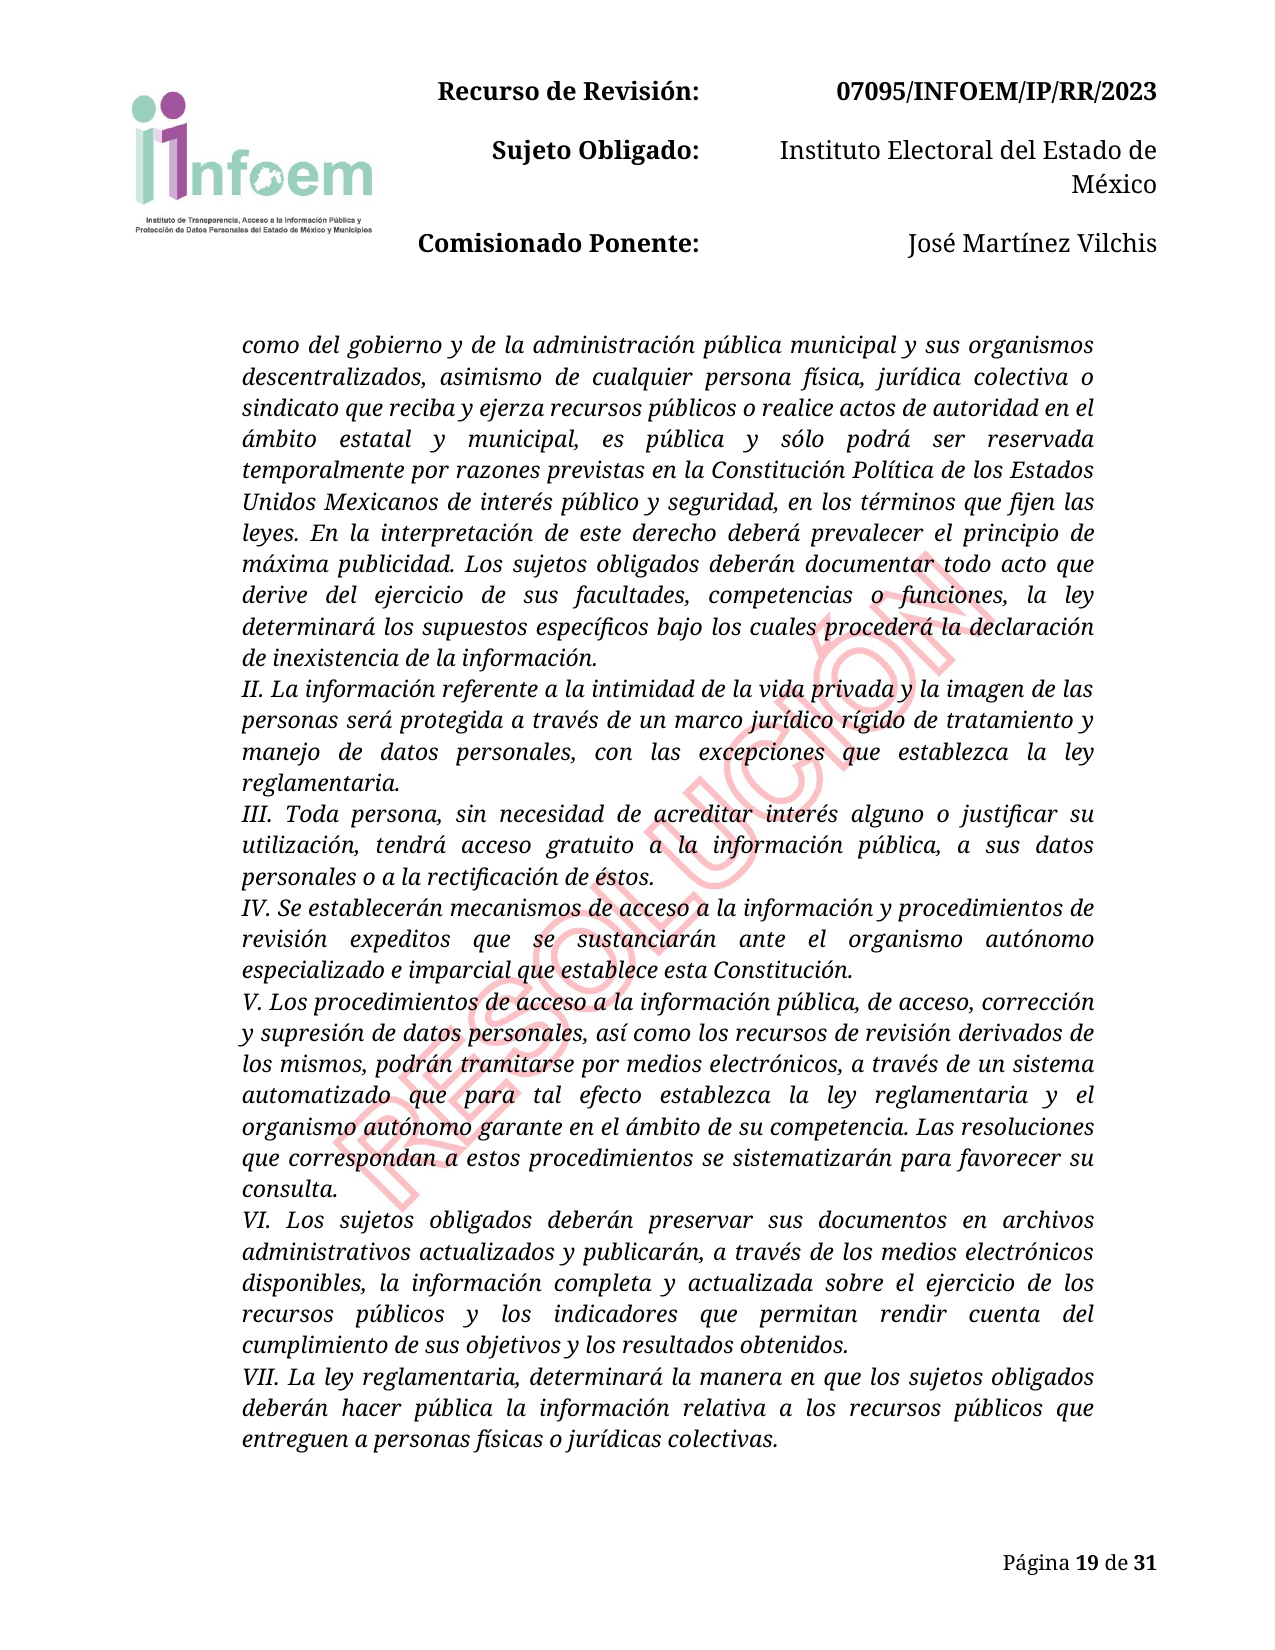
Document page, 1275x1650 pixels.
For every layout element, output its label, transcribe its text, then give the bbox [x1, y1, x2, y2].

picture [12, 31, 1275, 1650]
text VII. La ley reglamentaria, determinará la manera en que los sujetos obligados deberán hacer pública la información relativa a los recursos públicos que entreguen a personas físicas o jurídicas colectivas. [242, 1360, 1098, 1454]
text IV. Se establecerán mecanismos de acceso a la información y procedimientos de revisión expeditos que se sustanciarán ante el organismo autónomo especializado e imparcial que establece esta Constitución. [242, 892, 1098, 985]
text III. Toda persona, sin necesidad de acreditar interés alguno o justificar su utilización, tendrá acceso gratuito a la información pública, a sus datos personales o a la rectificación de éstos. [242, 798, 1098, 892]
text V. Los procedimientos de acceso a la información pública, de acceso, corrección y supresión de datos personales, así como los recursos de revisión derivados de los mismos, podrán tramitarse por medios electrónicos, a través de un sistema automatizado que para tal efecto establezca la ley reglamentaria y el organismo autónomo garante en el ámbito de su competencia. Las resoluciones que correspondan a estos procedimientos se sistematizarán para favorecer su consulta. [242, 985, 1098, 1204]
text VI. Los sujetos obligados deberán preservar sus documentos en archivos administrativos actualizados y publicarán, a través de los medios electrónicos disponibles, la información completa y actualizada sobre el ejercicio de los recursos públicos y los indicadores que permitan rendir cuenta del cumplimiento de sus objetivos y los resultados obtenidos. [242, 1204, 1098, 1360]
text II. La información referente a la intimidad de la vida privada y la imagen de las personas será protegida a través de un marco jurídico rígido de tratamiento y manejo de datos personales, con las excepciones que establezca la ley reglamentaria. [242, 673, 1098, 798]
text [242, 329, 1098, 673]
